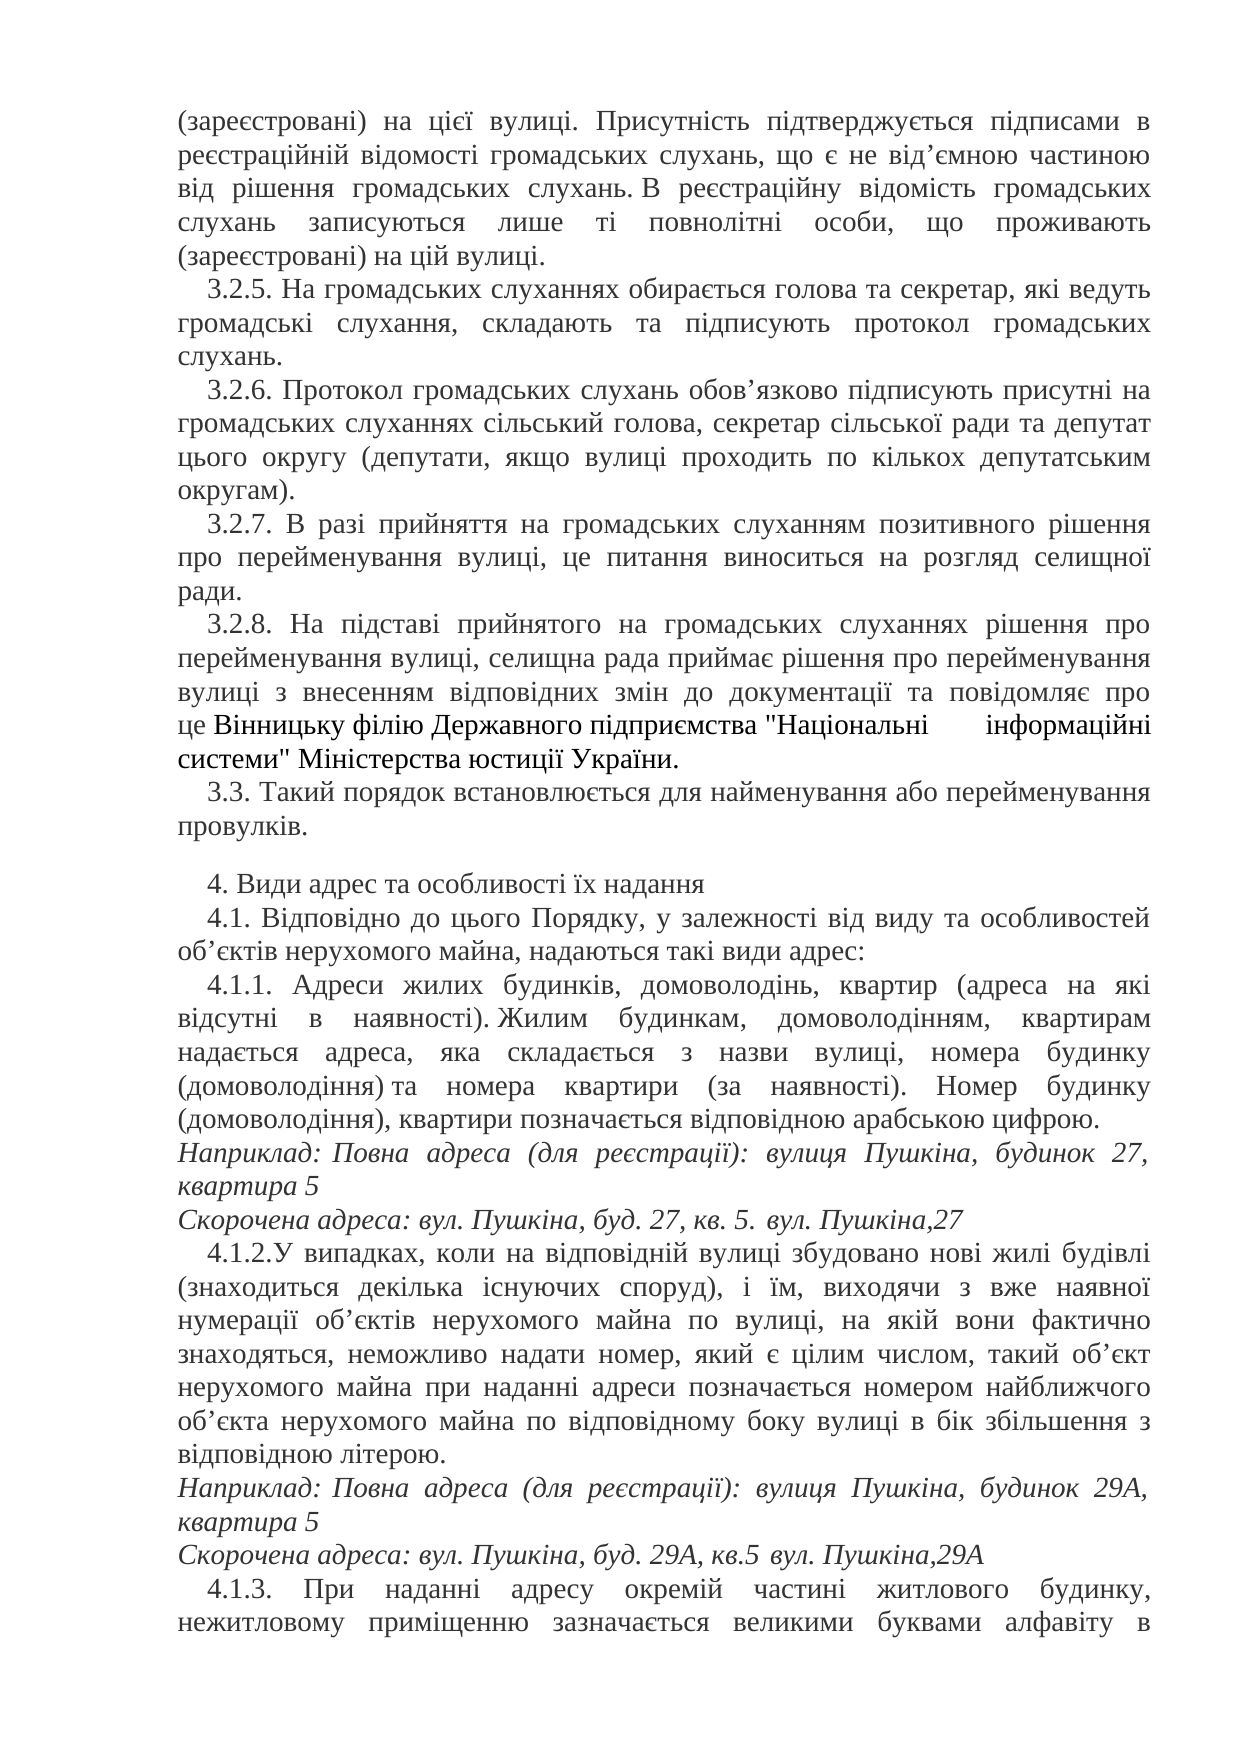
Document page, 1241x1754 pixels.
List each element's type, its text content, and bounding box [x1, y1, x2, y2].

text Наприклад: Повна адреса (для реєстрації): вулиця Пушкіна, будинок 27, квартира 5 [177, 1135, 1152, 1202]
text 4. Види адрес та особливості їх надання [177, 866, 1152, 900]
text Скорочена адреса: вул. Пушкіна, буд. 29А, кв.5 вул. Пушкіна,29А [177, 1537, 1152, 1571]
text Скорочена адреса: вул. Пушкіна, буд. 27, кв. 5. вул. Пушкіна,27 [177, 1202, 1152, 1235]
text Наприклад: Повна адреса (для реєстрації): вулиця Пушкіна, будинок 29А, квартира 5 [177, 1470, 1152, 1537]
text 3.2.7. В разі прийняття на громадських слуханням позитивного рішення про перейменування вулиці, це питання виноситься на розгляд селищної ради. [177, 506, 1152, 607]
text 4.1. Відповідно до цього Порядку, у залежності від виду та особливостей об’єктів нерухомого майна, надаються такі види адрес: [177, 900, 1152, 967]
text 4.1.2.У випадках, коли на відповідній вулиці збудовано нові жилі будівлі (знаходиться декілька існуючих споруд), і їм, виходячи з вже наявної нумерації об’єктів нерухомого майна по вулиці, на якій вони фактично знаходяться, неможливо надати номер, який є цілим числом, такий об’єкт нерухомого майна при наданні адреси позначається номером найближчого об’єкта нерухомого майна по відповідному боку вулиці в бік збільшення з відповідною літерою. [177, 1235, 1152, 1470]
text 4.1.1. Адреси жилих будинків, домоволодінь, квартир (адреса на які відсутні в наявності). Жилим будинкам, домоволодінням, квартирам надається адреса, яка складається з назви вулиці, номера будинку (домоволодіння) та номера квартири (за наявності). Номер будинку (домоволодіння), квартири позначається відповідною арабською цифрою. [177, 967, 1152, 1135]
text 3.2.5. На громадських слуханнях обирається голова та секретар, які ведуть громадські слухання, складають та підписують протокол громадських слухань. [177, 271, 1152, 372]
text 3.2.6. Протокол громадських слухань обов’язково підписують присутні на громадських слуханнях сільський голова, секретар сільської ради та депутат цього округу (депутати, якщо вулиці проходить по кількох депутатським округам). [177, 372, 1152, 506]
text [177, 1571, 1152, 1638]
text 3.2.8. На підставі прийнятого на громадських слуханнях рішення про перейменування вулиці, селищна рада приймає рішення про перейменування вулиці з внесенням відповідних змін до документації та повідомляє про це Вінницьку філію Державного підприємства "Національні інформаційні системи" Міністерства юстиції України. [177, 607, 1152, 774]
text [177, 103, 1152, 271]
text 3.3. Такий порядок встановлюється для найменування або перейменування провулків. [177, 774, 1152, 841]
